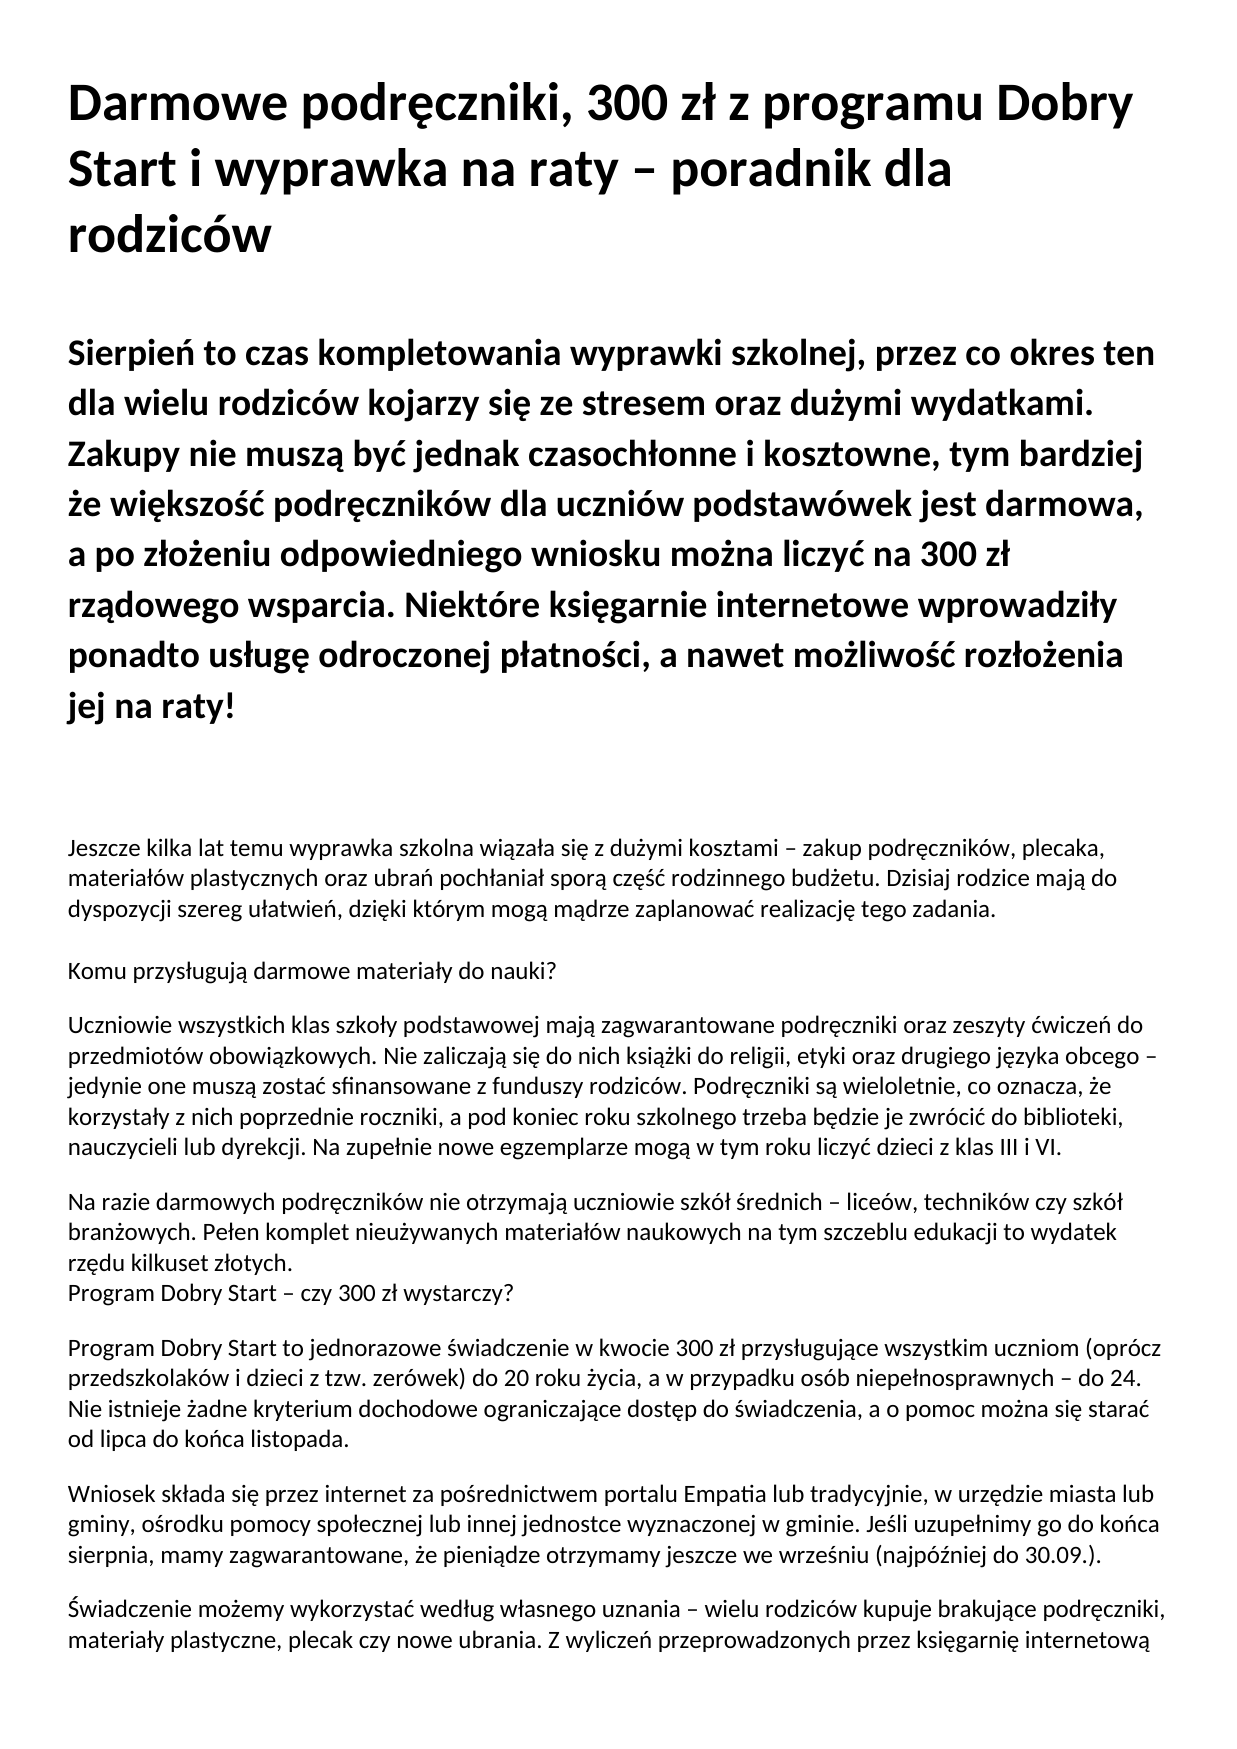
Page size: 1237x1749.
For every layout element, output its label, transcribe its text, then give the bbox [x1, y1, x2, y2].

text Darmowe podręczniki, 300 zł z programu Dobry Start i wyprawka na raty – poradnik dla rodziców [68, 68, 1169, 266]
text Na razie darmowych podręczników nie otrzymają uczniowie szkół średnich – liceów, techników czy szkół branżowych. Pełen komplet nieużywanych materiałów naukowych na tym szczeblu edukacji to wydatek rzędu kilkuset złotych. [68, 1186, 1169, 1277]
text Program Dobry Start – czy 300 zł wystarczy? [68, 1277, 1169, 1308]
text Komu przysługują darmowe materiały do nauki? [68, 955, 1169, 985]
text Uczniowie wszystkich klas szkoły podstawowej mają zagwarantowane podręczniki oraz zeszyty ćwiczeń do przedmiotów obowiązkowych. Nie zaliczają się do nich książki do religii, etyki oraz drugiego języka obcego – jedynie one muszą zostać sfinansowane z funduszy rodziców. Podręczniki są wieloletnie, co oznacza, że korzystały z nich poprzednie roczniki, a pod koniec roku szkolnego trzeba będzie je zwrócić do biblioteki, nauczycieli lub dyrekcji. Na zupełnie nowe egzemplarze mogą w tym roku liczyć dzieci z klas III i VI. [68, 1009, 1169, 1162]
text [68, 1593, 1169, 1654]
text Program Dobry Start to jednorazowe świadczenie w kwocie 300 zł przysługujące wszystkim uczniom (oprócz przedszkolaków i dzieci z tzw. zerówek) do 20 roku życia, a w przypadku osób niepełnosprawnych – do 24. Nie istnieje żadne kryterium dochodowe ograniczające dostęp do świadczenia, a o pomoc można się starać od lipca do końca listopada. [68, 1332, 1169, 1454]
text Sierpień to czas kompletowania wyprawki szkolnej, przez co okres ten dla wielu rodziców kojarzy się ze stresem oraz dużymi wydatkami. Zakupy nie muszą być jednak czasochłonne i kosztowne, tym bardziej że większość podręczników dla uczniów podstawówek jest darmowa, a po złożeniu odpowiedniego wniosku można liczyć na 300 zł rządowego wsparcia. Niektóre księgarnie internetowe wprowadziły ponadto usługę odroczonej płatności, a nawet możliwość rozłożenia jej na raty! [68, 329, 1169, 727]
text Wniosek składa się przez internet za pośrednictwem portalu Empatia lub tradycyjnie, w urzędzie miasta lub gminy, ośrodku pomocy społecznej lub innej jednostce wyznaczonej w gminie. Jeśli uzupełnimy go do końca sierpnia, mamy zagwarantowane, że pieniądze otrzymamy jeszcze we wrześniu (najpóźniej do 30.09.). [68, 1478, 1169, 1569]
text Jeszcze kilka lat temu wyprawka szkolna wiązała się z dużymi kosztami – zakup podręczników, plecaka, materiałów plastycznych oraz ubrań pochłaniał sporą część rodzinnego budżetu. Dzisiaj rodzice mają do dyspozycji szereg ułatwień, dzięki którym mogą mądrze zaplanować realizację tego zadania. [68, 832, 1169, 923]
